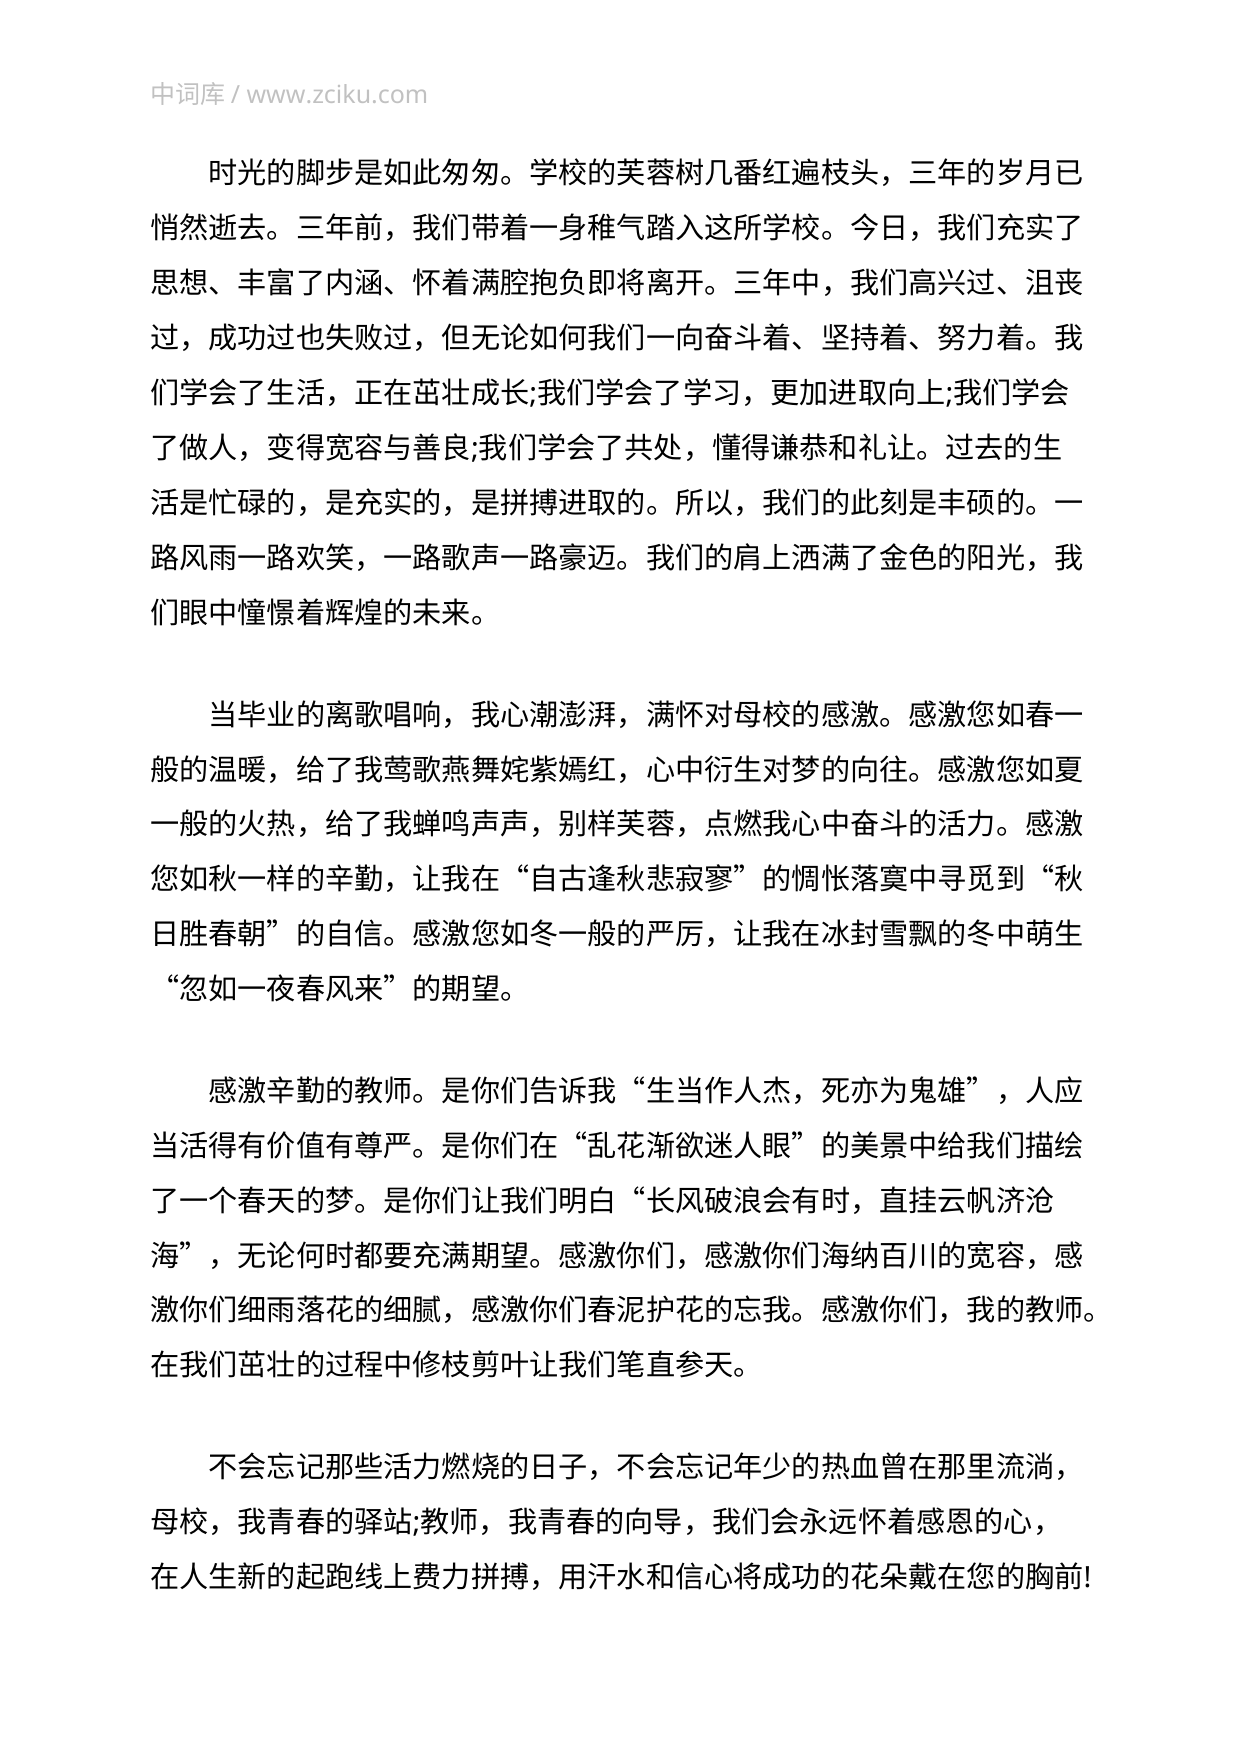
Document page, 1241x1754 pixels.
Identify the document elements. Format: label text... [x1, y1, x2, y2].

text 不会忘记那些活力燃烧的日子，不会忘记年少的热血曾在那里流淌，母校，我青春的驿站;教师，我青春的向导，我们会永远怀着感恩的心，在人生新的起跑线上费力拼搏，用汗水和信心将成功的花朵戴在您的胸前! [150, 1444, 1090, 1596]
text 感激辛勤的教师。是你们告诉我“生当作人杰，死亦为鬼雄”，人应当活得有价值有尊严。是你们在“乱花渐欲迷人眼”的美景中给我们描绘了一个春天的梦。是你们让我们明白“长风破浪会有时，直挂云帆济沧海”，无论何时都要充满期望。感激你们，感激你们海纳百川的宽容，感激你们细雨落花的细腻，感激你们春泥护花的忘我。感激你们，我的教师。在我们茁壮的过程中修枝剪叶让我们笔直参天。 [150, 1067, 1090, 1384]
text 时光的脚步是如此匆匆。学校的芙蓉树几番红遍枝头，三年的岁月已悄然逝去。三年前，我们带着一身稚气踏入这所学校。今日，我们充实了思想、丰富了内涵、怀着满腔抱负即将离开。三年中，我们高兴过、沮丧过，成功过也失败过，但无论如何我们一向奋斗着、坚持着、努力着。我们学会了生活，正在茁壮成长;我们学会了学习，更加进取向上;我们学会了做人，变得宽容与善良;我们学会了共处，懂得谦恭和礼让。过去的生活是忙碌的，是充实的，是拼搏进取的。所以，我们的此刻是丰硕的。一路风雨一路欢笑，一路歌声一路豪迈。我们的肩上洒满了金色的阳光，我们眼中憧憬着辉煌的未来。 [150, 150, 1090, 632]
text 当毕业的离歌唱响，我心潮澎湃，满怀对母校的感激。感激您如春一般的温暖，给了我莺歌燕舞姹紫嫣红，心中衍生对梦的向往。感激您如夏一般的火热，给了我蝉鸣声声，别样芙蓉，点燃我心中奋斗的活力。感激您如秋一样的辛勤，让我在“自古逢秋悲寂寥”的惆怅落寞中寻觅到“秋日胜春朝”的自信。感激您如冬一般的严厉，让我在冰封雪飘的冬中萌生“忽如一夜春风来”的期望。 [150, 691, 1090, 1008]
